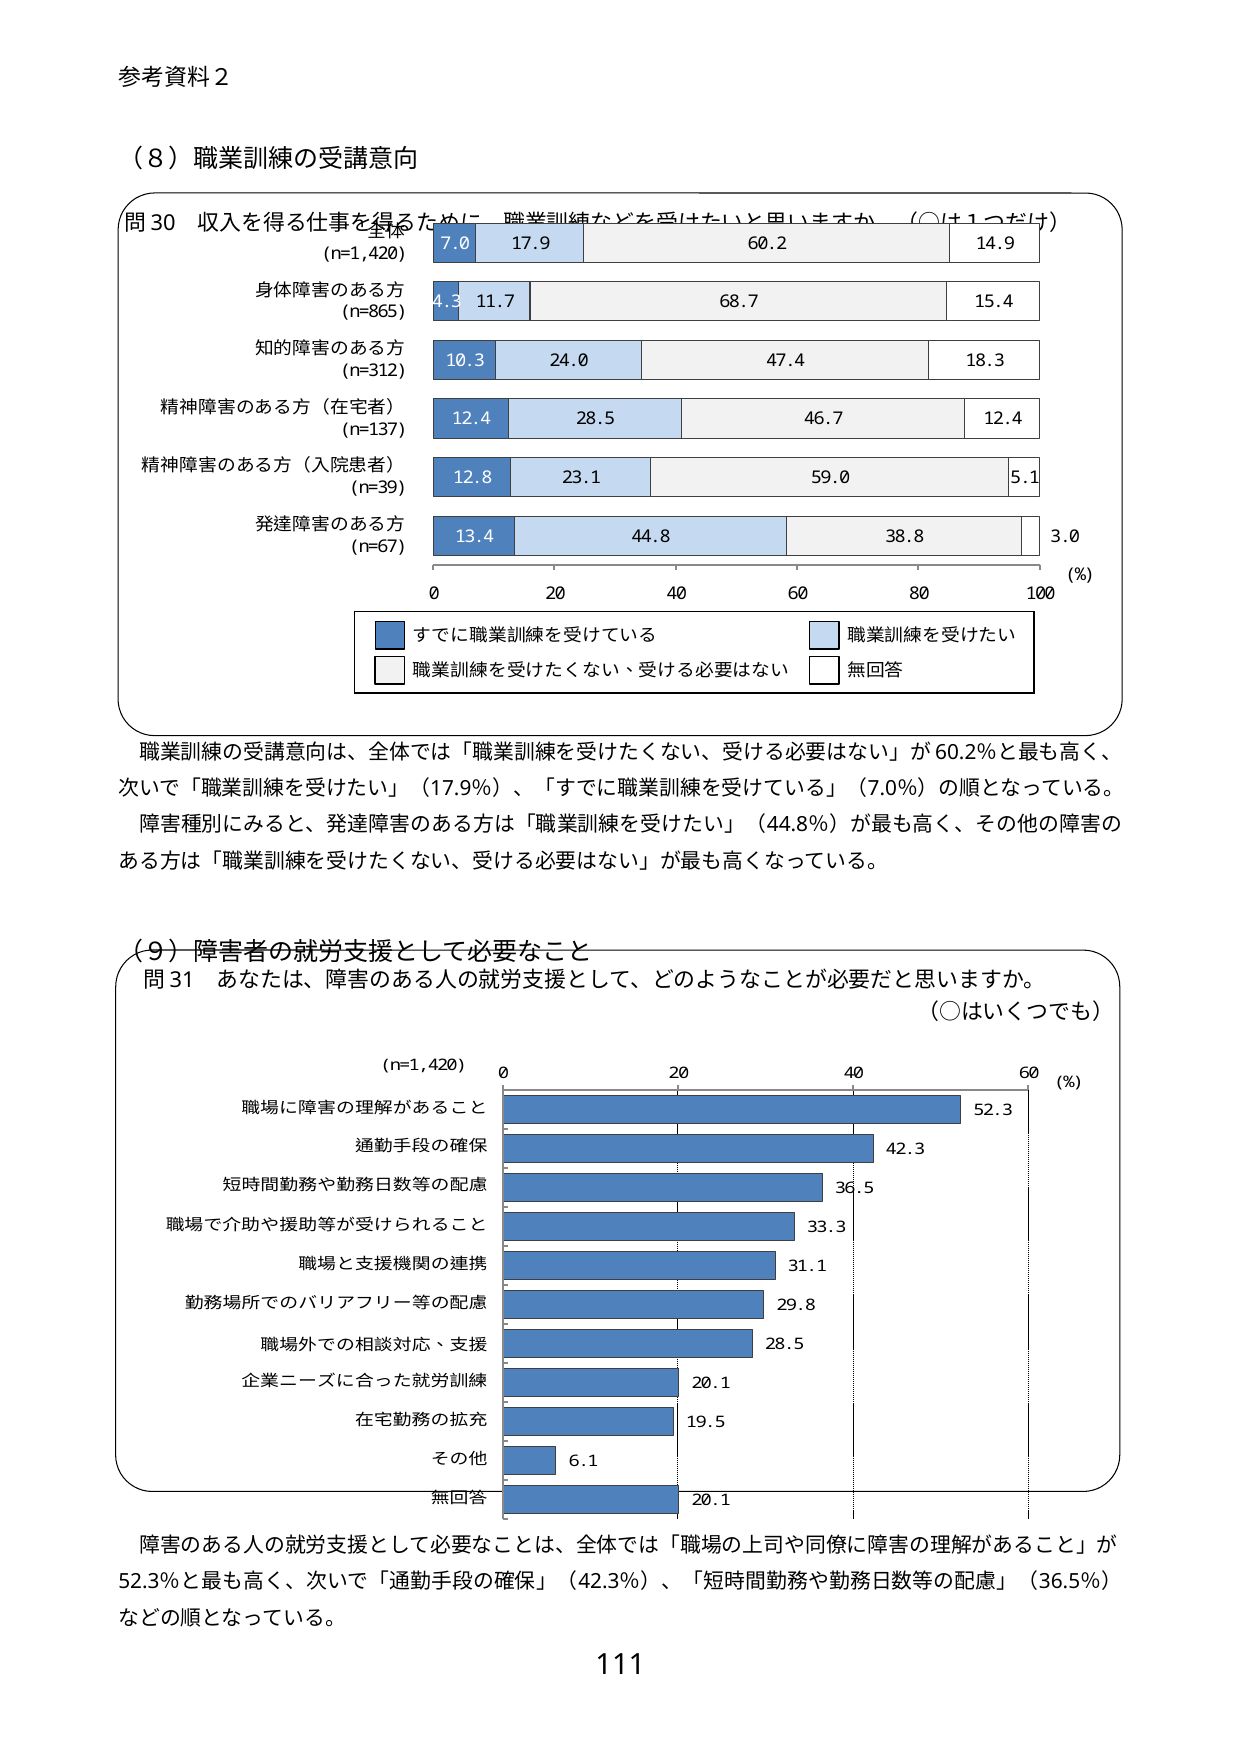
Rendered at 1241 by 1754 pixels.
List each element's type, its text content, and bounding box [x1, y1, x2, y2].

text （８）職業訓練の受講意向 [118, 120, 1122, 192]
text （９）障害者の就労支援として必要なこと [118, 913, 1122, 985]
text 職業訓練の受講意向は、全体では「職業訓練を受けたくない、受ける必要はない」が60.2％と最も高く、次いで「職業訓練を受けたい」（17.9％）、「すでに職業訓練を受けている」（7.0％）の順となっている。 [118, 733, 1122, 805]
text 障害のある人の就労支援として必要なことは、全体では「職場の上司や同僚に障害の理解があること」が52.3％と最も高く、次いで「通勤手段の確保」（42.3％）、「短時間勤務や勤務日数等の配慮」（36.5％）などの順となっている。 [118, 1526, 1122, 1634]
text 障害種別にみると、発達障害のある方は「職業訓練を受けたい」（44.8％）が最も高く、その他の障害のある方は「職業訓練を受けたくない、受ける必要はない」が最も高くなっている。 [118, 805, 1122, 877]
